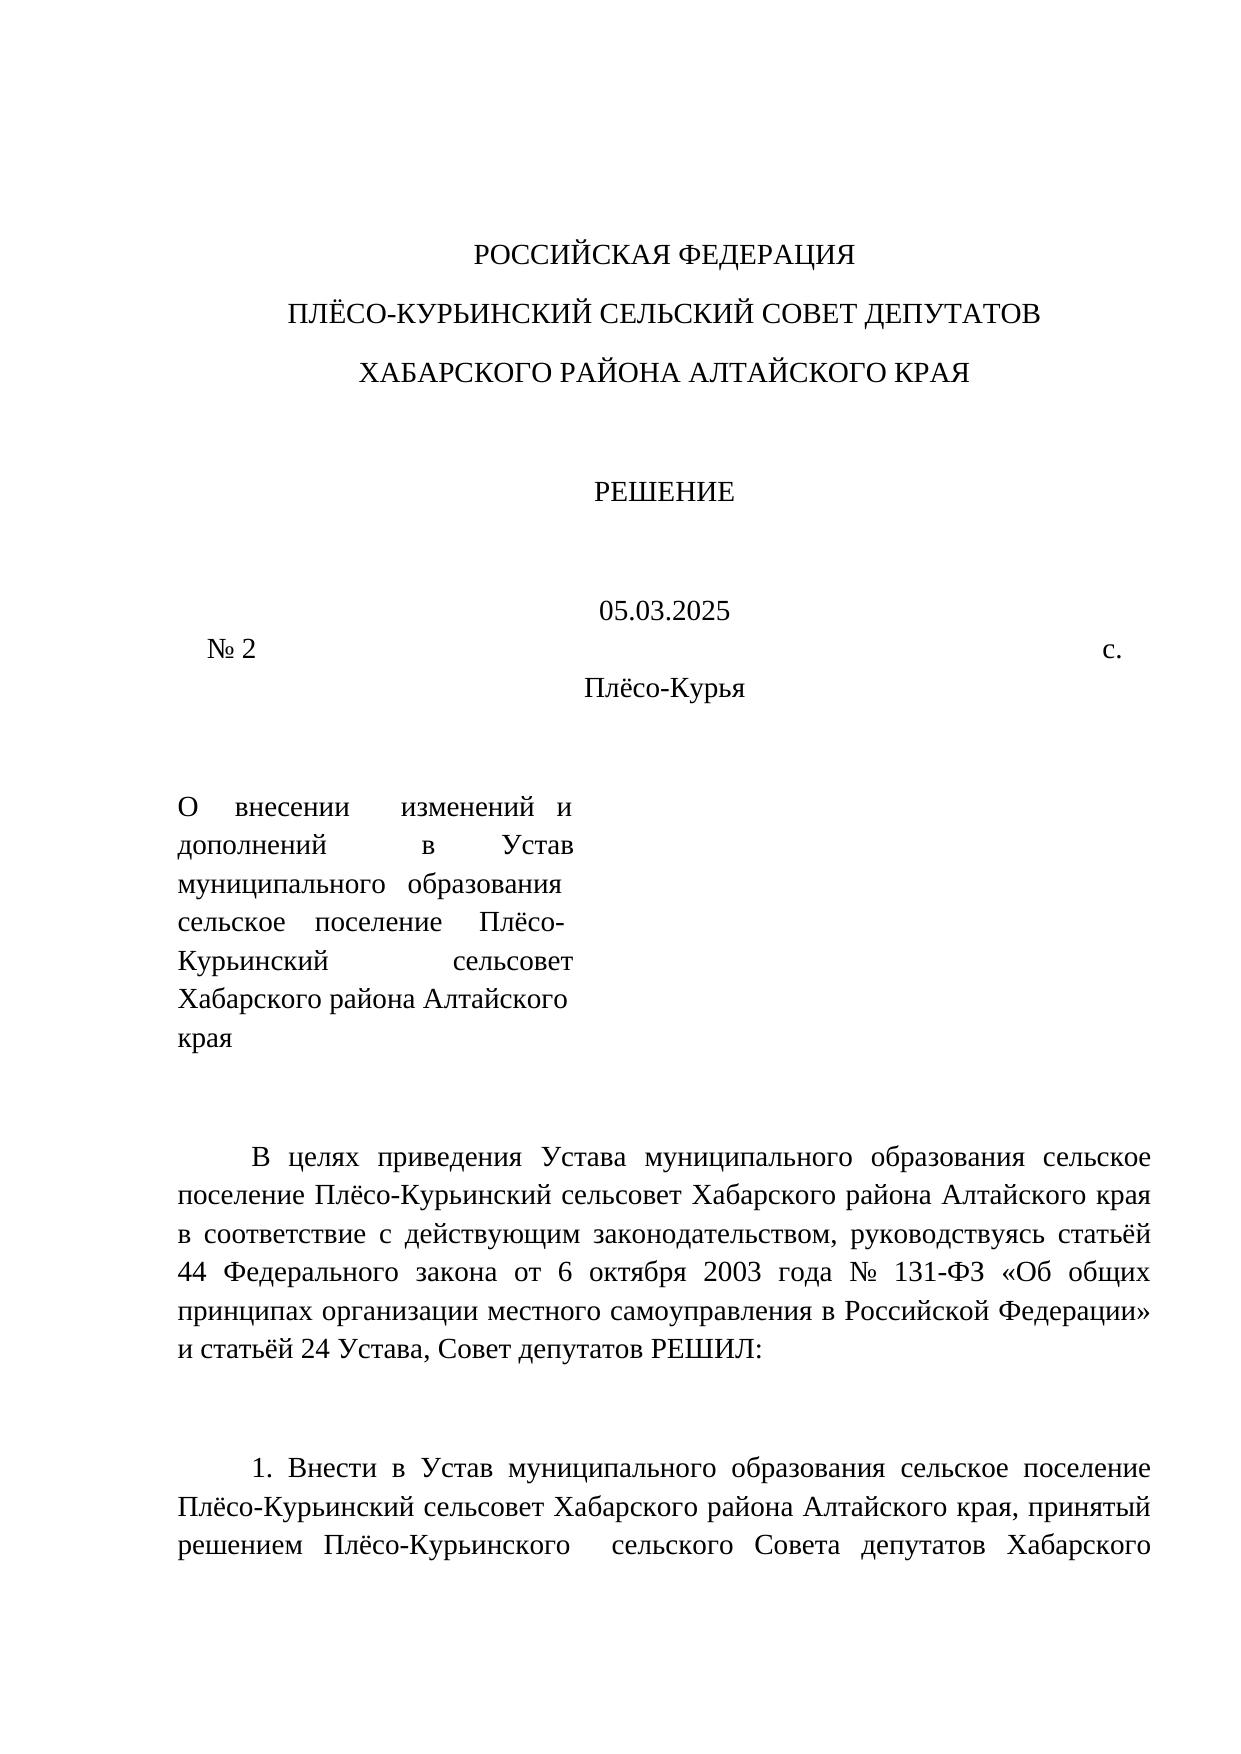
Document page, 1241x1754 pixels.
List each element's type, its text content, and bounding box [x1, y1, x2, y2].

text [177, 1450, 1152, 1561]
table_header О внесении изменений и дополнений в Устав муниципального образования сельское поселение Плёсо-Курьинский сельсовет Хабарского района Алтайского края [166, 789, 605, 1139]
text В целях приведения Устава муниципального образования сельское поселение Плёсо-Курьинский сельсовет Хабарского района Алтайского края в соответствие с действующим законодательством, руководствуясь статьёй 44 Федерального закона от 6 октября 2003 года № 131-ФЗ «Об общих принципах организации местного самоуправления в Российской Федерации» и статьёй 24 Устава, Совет депутатов РЕШИЛ: [177, 1139, 1152, 1365]
text РЕШЕНИЕ [177, 474, 1152, 508]
text 05.03.2025 № 2 с. Плёсо-Курья [177, 593, 1152, 704]
text РОССИЙСКАЯ ФЕДЕРАЦИЯ [177, 237, 1152, 270]
text ХАБАРСКОГО РАЙОНА АЛТАЙСКОГО КРАЯ [177, 356, 1152, 389]
text ПЛЁСО-КУРЬИНСКИЙ СЕЛЬСКИЙ СОВЕТ ДЕПУТАТОВ [177, 296, 1152, 330]
